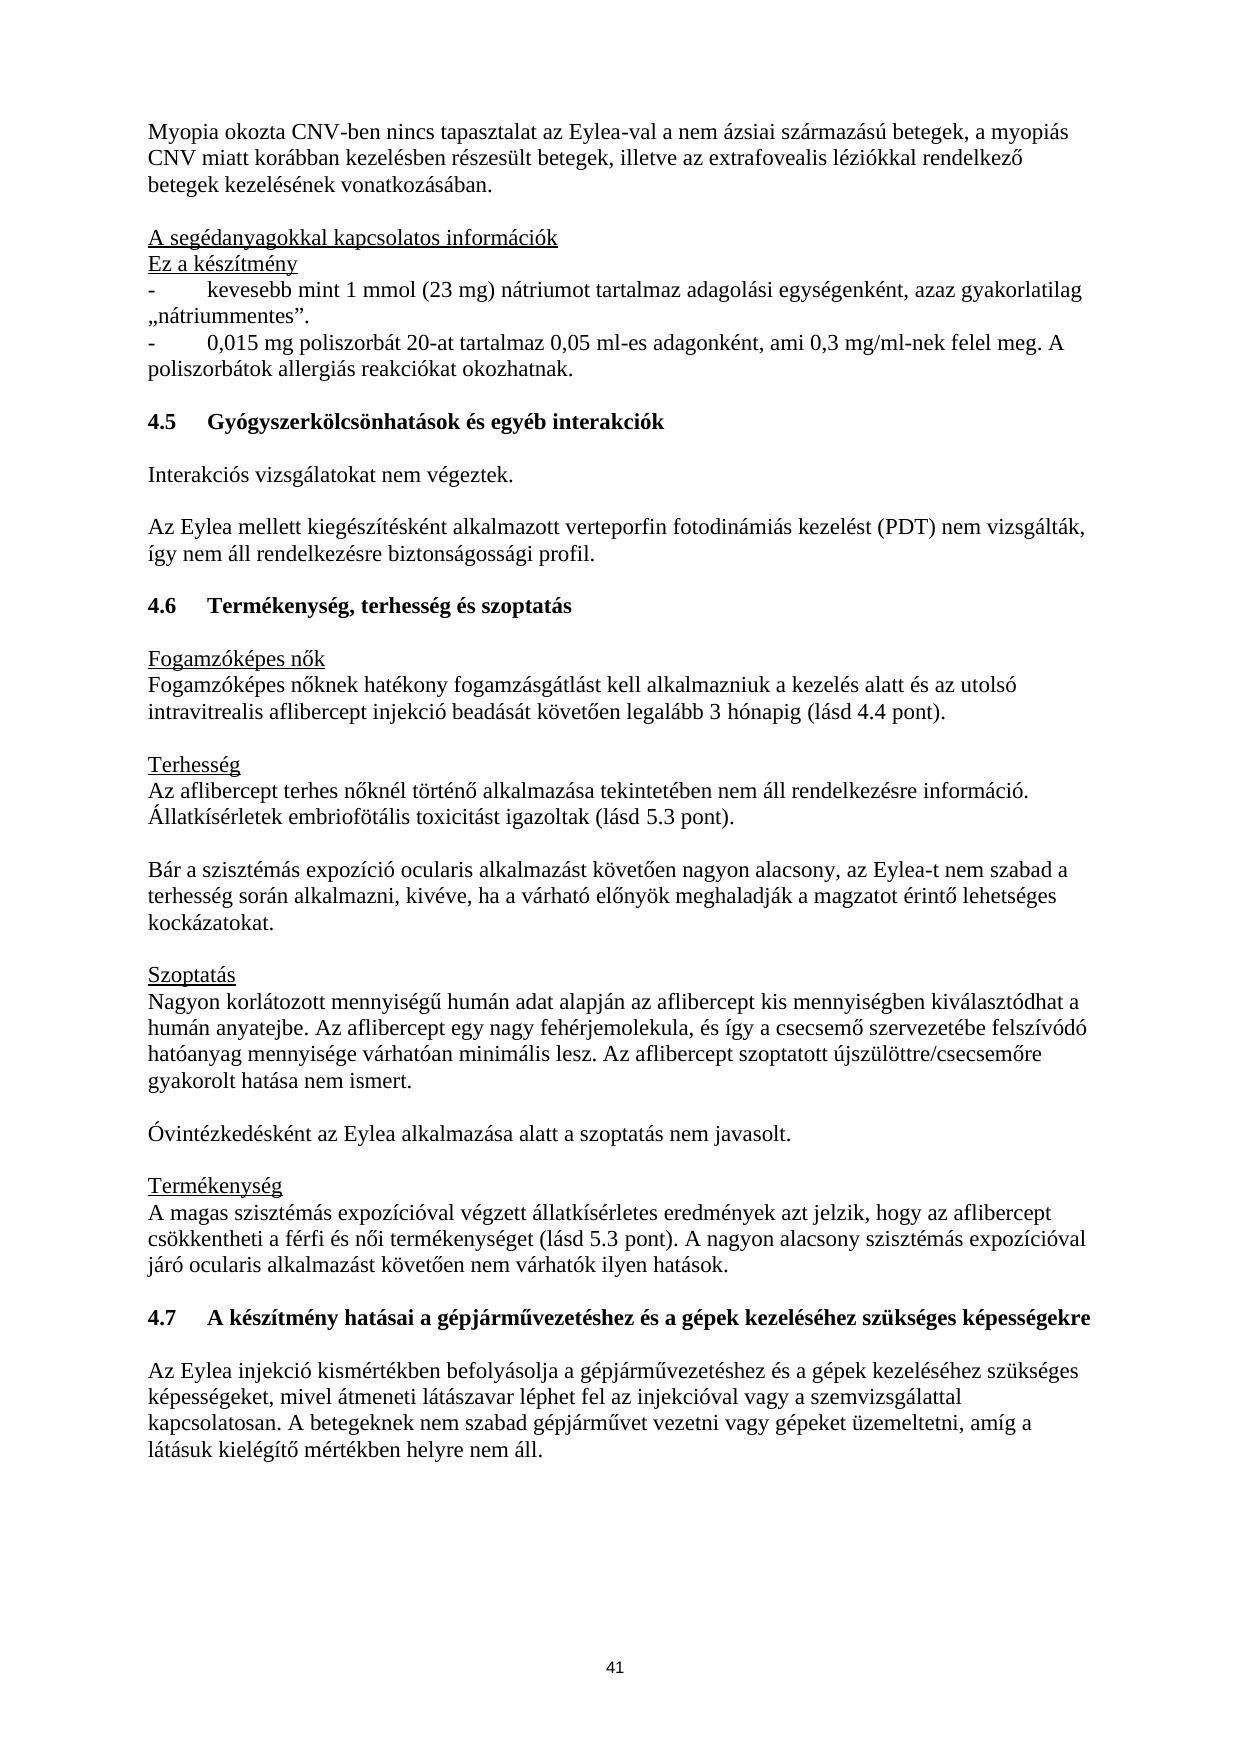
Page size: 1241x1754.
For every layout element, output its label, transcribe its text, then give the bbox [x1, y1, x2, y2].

text Óvintézkedésként az Eylea alkalmazása alatt a szoptatás nem javasolt. [148, 1119, 1092, 1146]
text Állatkísérletek embriofötális toxicitást igazoltak (lásd 5.3 pont). [148, 803, 1092, 830]
text Myopia okozta CNV-ben nincs tapasztalat az Eylea-val a nem ázsiai származású betegek, a myopiás CNV miatt korábban kezelésben részesült betegek, illetve az extrafovealis léziókkal rendelkező betegek kezelésének vonatkozásában. [148, 118, 1092, 197]
text Az aflibercept terhes nőknél történő alkalmazása tekintetében nem áll rendelkezésre információ. [148, 777, 1092, 803]
text Fogamzóképes nők [148, 645, 1092, 672]
text A magas szisztémás expozícióval végzett állatkísérletes eredmények azt jelzik, hogy az aflibercept csökkentheti a férfi és női termékenységet (lásd 5.3 pont). A nagyon alacsony szisztémás expozícióval járó ocularis alkalmazást követően nem várhatók ilyen hatások. [148, 1199, 1092, 1278]
text Fogamzóképes nőknek hatékony fogamzásgátlást kell alkalmazniuk a kezelés alatt és az utolsó intravitrealis aflibercept injekció beadását követően legalább 3 hónapig (lásd 4.4 pont). [148, 672, 1092, 724]
text 4.7 A készítmény hatásai a gépjárművezetéshez és a gépek kezeléséhez szükséges képességekre [148, 1304, 1092, 1330]
text - kevesebb mint 1 mmol (23 mg) nátriumot tartalmaz adagolási egységenként, azaz gyakorlatilag „nátriummentes”. [148, 276, 1092, 329]
text 4.6 Termékenység, terhesség és szoptatás [148, 592, 1092, 619]
text Az Eylea mellett kiegészítésként alkalmazott verteporfin fotodinámiás kezelést (PDT) nem vizsgálták, így nem áll rendelkezésre biztonságossági profil. [148, 513, 1092, 566]
text Ez a készítmény [148, 250, 1092, 276]
text Szoptatás [148, 961, 1092, 988]
text 4.5 Gyógyszerkölcsönhatások és egyéb interakciók [148, 408, 1092, 434]
text Termékenység [148, 1172, 1092, 1199]
text Az Eylea injekció kismértékben befolyásolja a gépjárművezetéshez és a gépek kezeléséhez szükséges képességeket, mivel átmeneti látászavar léphet fel az injekcióval vagy a szemvizsgálattal kapcsolatosan. A betegeknek nem szabad gépjárművet vezetni vagy gépeket üzemeltetni, amíg a látásuk kielégítő mértékben helyre nem áll. [148, 1357, 1092, 1462]
text A segédanyagokkal kapcsolatos információk [148, 223, 1092, 250]
text Interakciós vizsgálatokat nem végeztek. [148, 461, 1092, 487]
text Terhesség [148, 751, 1092, 777]
text - 0,015 mg poliszorbát 20-at tartalmaz 0,05 ml-es adagonként, ami 0,3 mg/ml-nek felel meg. A poliszorbátok allergiás reakciókat okozhatnak. [148, 329, 1092, 382]
text Bár a szisztémás expozíció ocularis alkalmazást követően nagyon alacsony, az Eylea-t nem szabad a terhesség során alkalmazni, kivéve, ha a várható előnyök meghaladják a magzatot érintő lehetséges kockázatokat. [148, 856, 1092, 935]
text Nagyon korlátozott mennyiségű humán adat alapján az aflibercept kis mennyiségben kiválasztódhat a humán anyatejbe. Az aflibercept egy nagy fehérjemolekula, és így a csecsemő szervezetébe felszívódó hatóanyag mennyisége várhatóan minimális lesz. Az aflibercept szoptatott újszülöttre/csecsemőre gyakorolt hatása nem ismert. [148, 988, 1092, 1093]
